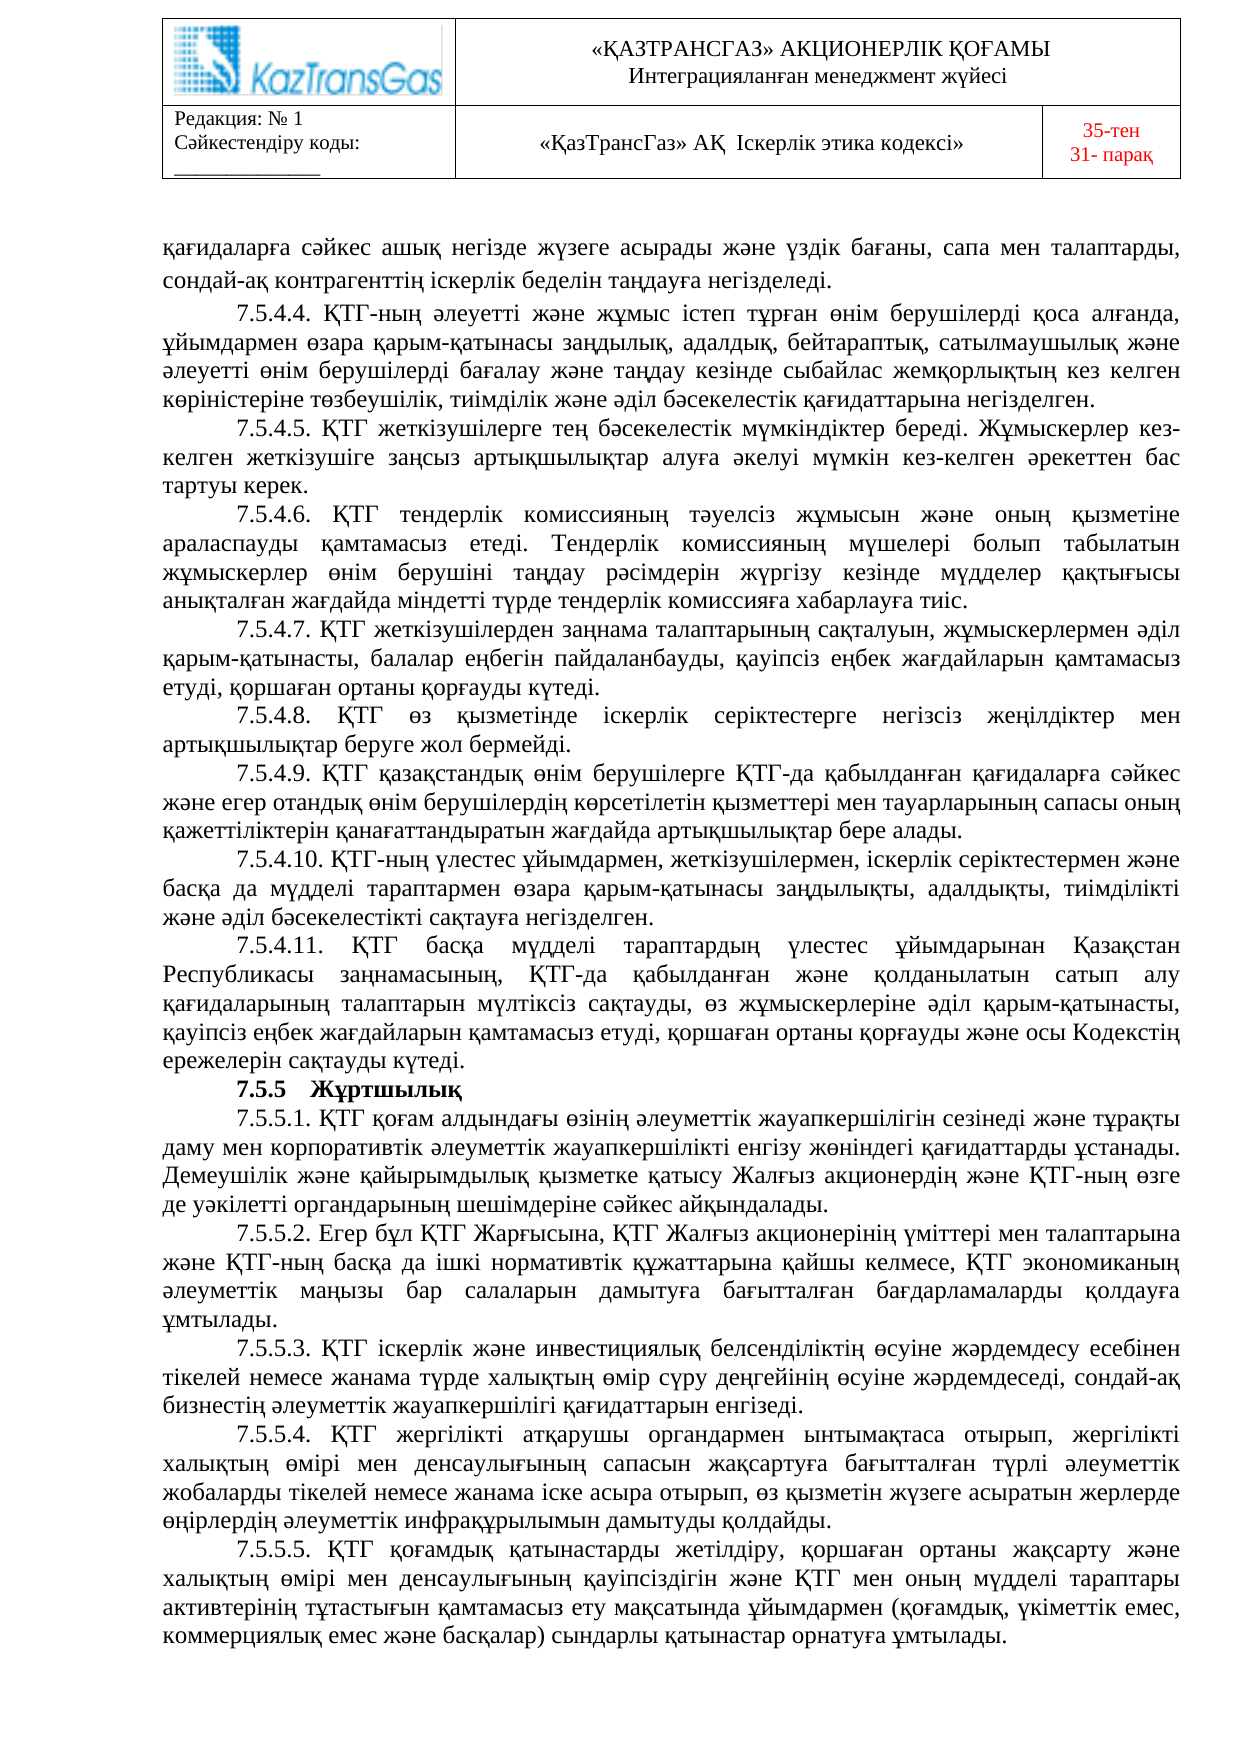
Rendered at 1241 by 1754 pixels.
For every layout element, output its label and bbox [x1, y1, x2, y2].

picture [174, 25, 445, 98]
